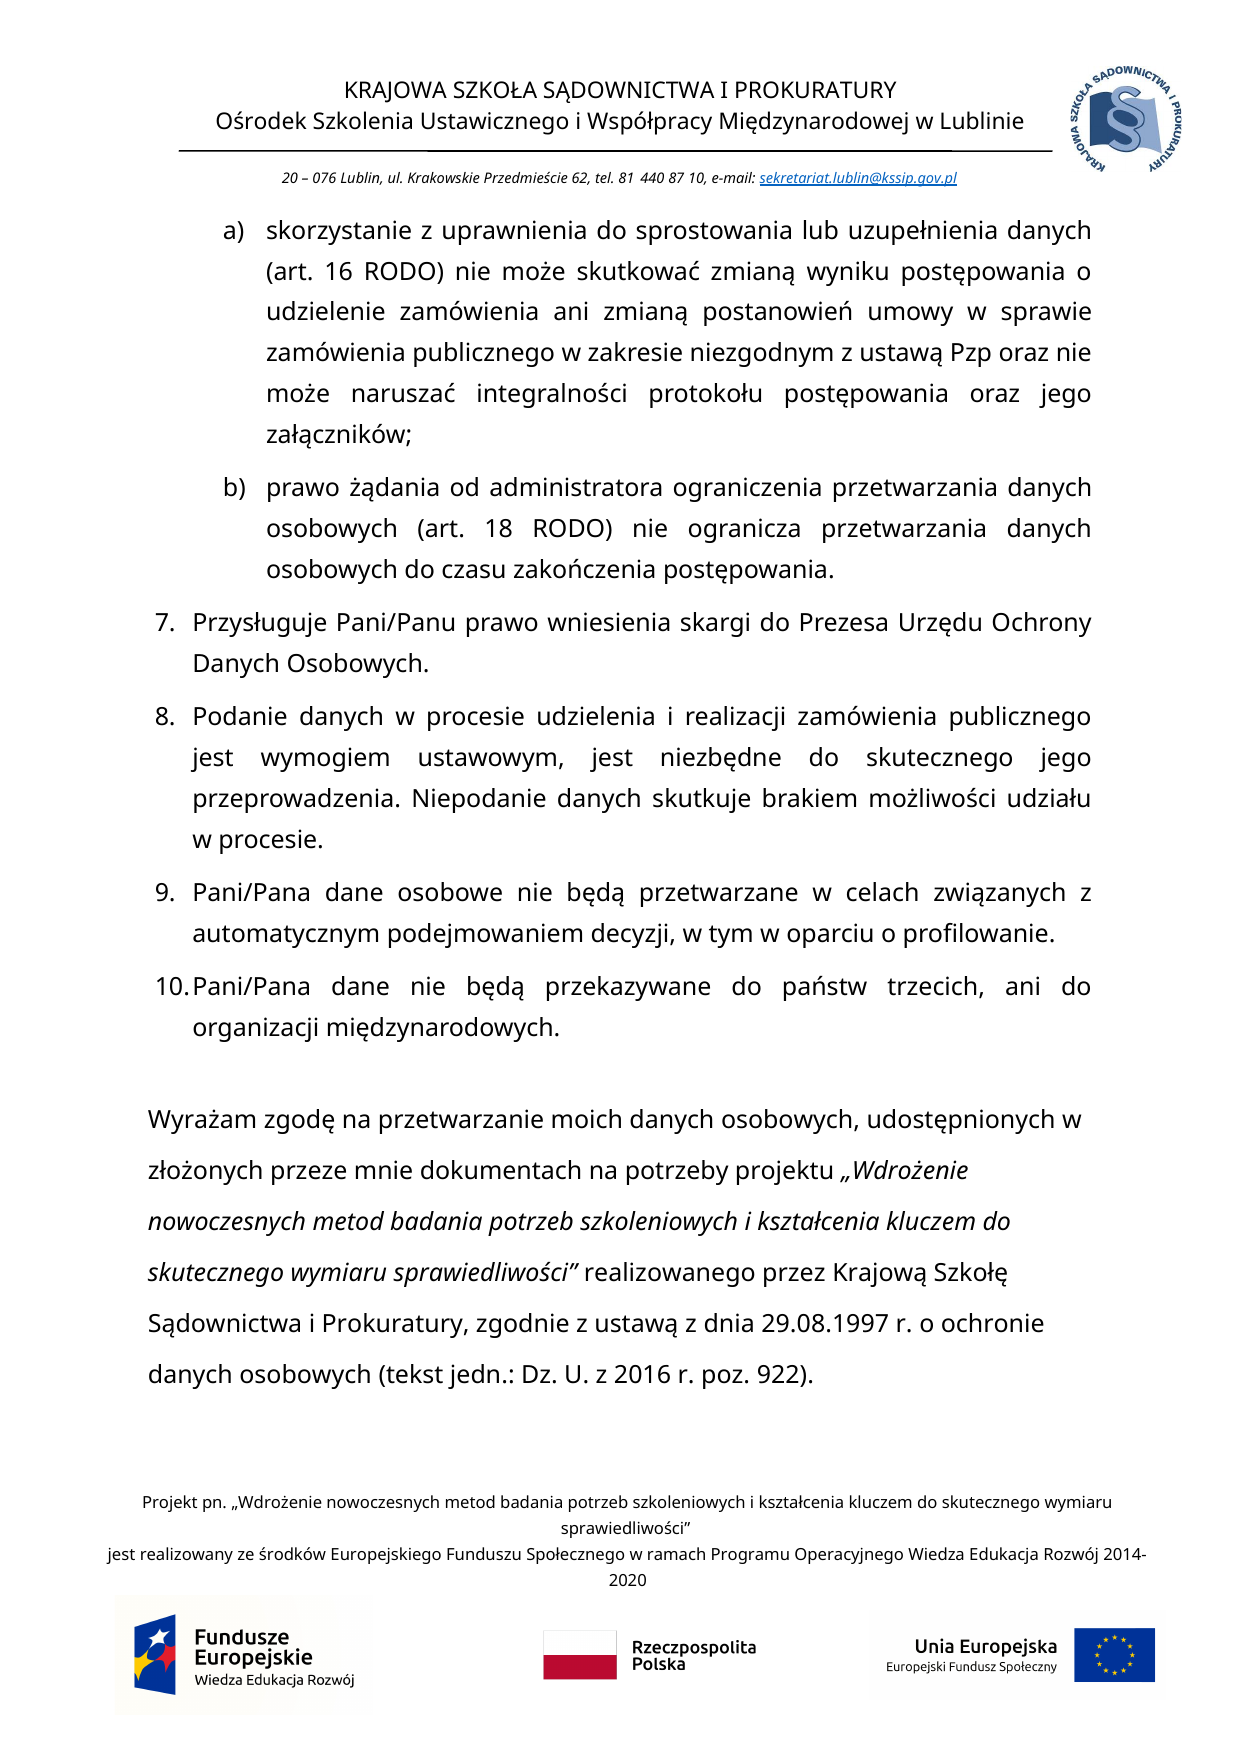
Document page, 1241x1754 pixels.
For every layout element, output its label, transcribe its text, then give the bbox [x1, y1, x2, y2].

text a) skorzystanie z uprawnienia do sprostowania lub uzupełnienia danych (art. 16 RODO) nie może skutkować zmianą wyniku postępowania o udzielenie zamówienia ani zmianą postanowień umowy w sprawie zamówienia publicznego w zakresie niezgodnym z ustawą Pzp oraz nie może naruszać integralności protokołu postępowania oraz jego załączników; [223, 212, 1093, 451]
picture [869, 1610, 1167, 1700]
list Przysługuje Pani/Panu prawo wniesienia skargi do Prezesa Urzędu Ochrony Danych Osobowych. [154, 605, 1093, 680]
list Pani/Pana dane osobowe nie będą przetwarzane w celach związanych z automatycznym podejmowaniem decyzji, w tym w oparciu o profilowanie. [154, 875, 1093, 950]
picture [1070, 66, 1182, 172]
text b) prawo żądania od administratora ograniczenia przetwarzania danych osobowych (art. 18 RODO) nie ogranicza przetwarzania danych osobowych do czasu zakończenia postępowania. [223, 470, 1093, 586]
list Podanie danych w procesie udzielenia i realizacji zamówienia publicznego jest wymogiem ustawowym, jest niezbędne do skutecznego jego przeprowadzenia. Niepodanie danych skutkuje brakiem możliwości udziału w procesie. [154, 699, 1093, 856]
picture [114, 1595, 374, 1715]
list Pani/Pana dane nie będą przekazywane do państw trzecich, ani do organizacji międzynarodowych. [154, 969, 1093, 1044]
text Wyrażam zgodę na przetwarzanie moich danych osobowych, udostępnionych w złożonych przeze mnie dokumentach na potrzeby projektu „Wdrożenie nowoczesnych metod badania potrzeb szkoleniowych i kształcenia kluczem do skutecznego wymiaru sprawiedliwości” realizowanego przez Krajową Szkołę Sądownictwa i Prokuratury, zgodnie z ustawą z dnia 29.08.1997 r. o ochronie danych osobowych (tekst jedn.: Dz. U. z 2016 r. poz. 922). [148, 1102, 1093, 1391]
picture [527, 1614, 772, 1696]
